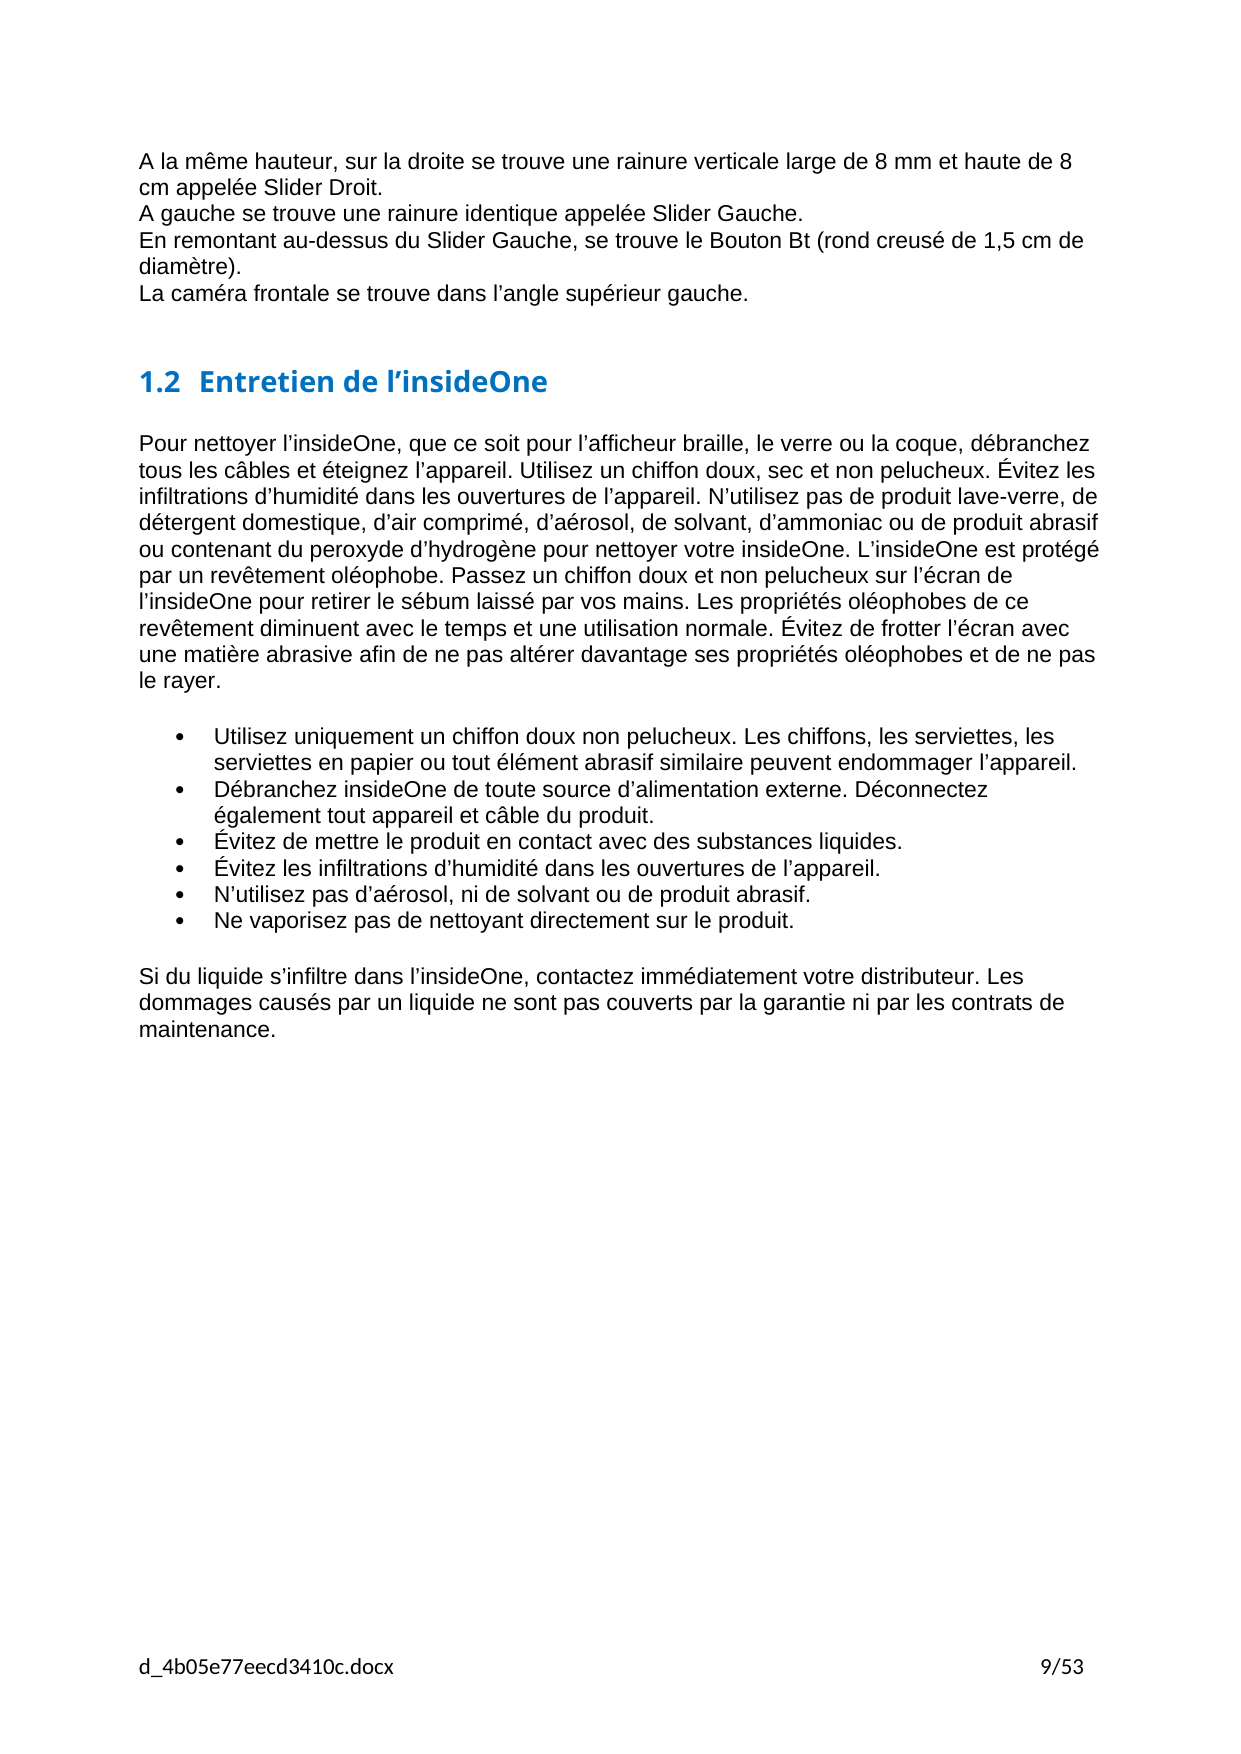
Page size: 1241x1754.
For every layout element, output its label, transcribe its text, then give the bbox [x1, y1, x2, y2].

text A la même hauteur, sur la droite se trouve une rainure verticale large de 8 mm et haute de 8 cm appelée Slider Droit. [139, 148, 1101, 200]
list Débranchez insideOne de toute source d’alimentation externe. Déconnectez également tout appareil et câble du produit. [176, 776, 1101, 828]
text Si du liquide s’infiltre dans l’insideOne, contactez immédiatement votre distributeur. Les dommages causés par un liquide ne sont pas couverts par la garantie ni par les contrats de maintenance. [139, 963, 1101, 1042]
text A gauche se trouve une rainure identique appelée Slider Gauche. [139, 200, 1101, 227]
list Évitez les infiltrations d’humidité dans les ouvertures de l’appareil. [176, 855, 1101, 881]
text Pour nettoyer l’insideOne, que ce soit pour l’afficheur braille, le verre ou la coque, débranchez tous les câbles et éteignez l’appareil. Utilisez un chiffon doux, sec et non pelucheux. Évitez les infiltrations d’humidité dans les ouvertures de l’appareil. N’utilisez pas de produit lave-verre, de détergent domestique, d’air comprimé, d’aérosol, de solvant, d’ammoniac ou de produit abrasif ou contenant du peroxyde d’hydrogène pour nettoyer votre insideOne. L’insideOne est protégé par un revêtement oléophobe. Passez un chiffon doux et non pelucheux sur l’écran de l’insideOne pour retirer le sébum laissé par vos mains. Les propriétés oléophobes de ce revêtement diminuent avec le temps et une utilisation normale. Évitez de frotter l’écran avec une matière abrasive afin de ne pas altérer davantage ses propriétés oléophobes et de ne pas le rayer. [139, 430, 1101, 694]
subtitle Entretien de l’insideOne [139, 361, 1101, 401]
list Utilisez uniquement un chiffon doux non pelucheux. Les chiffons, les serviettes, les serviettes en papier ou tout élément abrasif similaire peuvent endommager l’appareil. [176, 723, 1101, 776]
list Évitez de mettre le produit en contact avec des substances liquides. [176, 828, 1101, 855]
text En remontant au-dessus du Slider Gauche, se trouve le Bouton Bt (rond creusé de 1,5 cm de diamètre). [139, 227, 1101, 279]
text La caméra frontale se trouve dans l’angle supérieur gauche. [139, 279, 1101, 306]
list Ne vaporisez pas de nettoyant directement sur le produit. [176, 907, 1101, 934]
list N’utilisez pas d’aérosol, ni de solvant ou de produit abrasif. [176, 881, 1101, 907]
